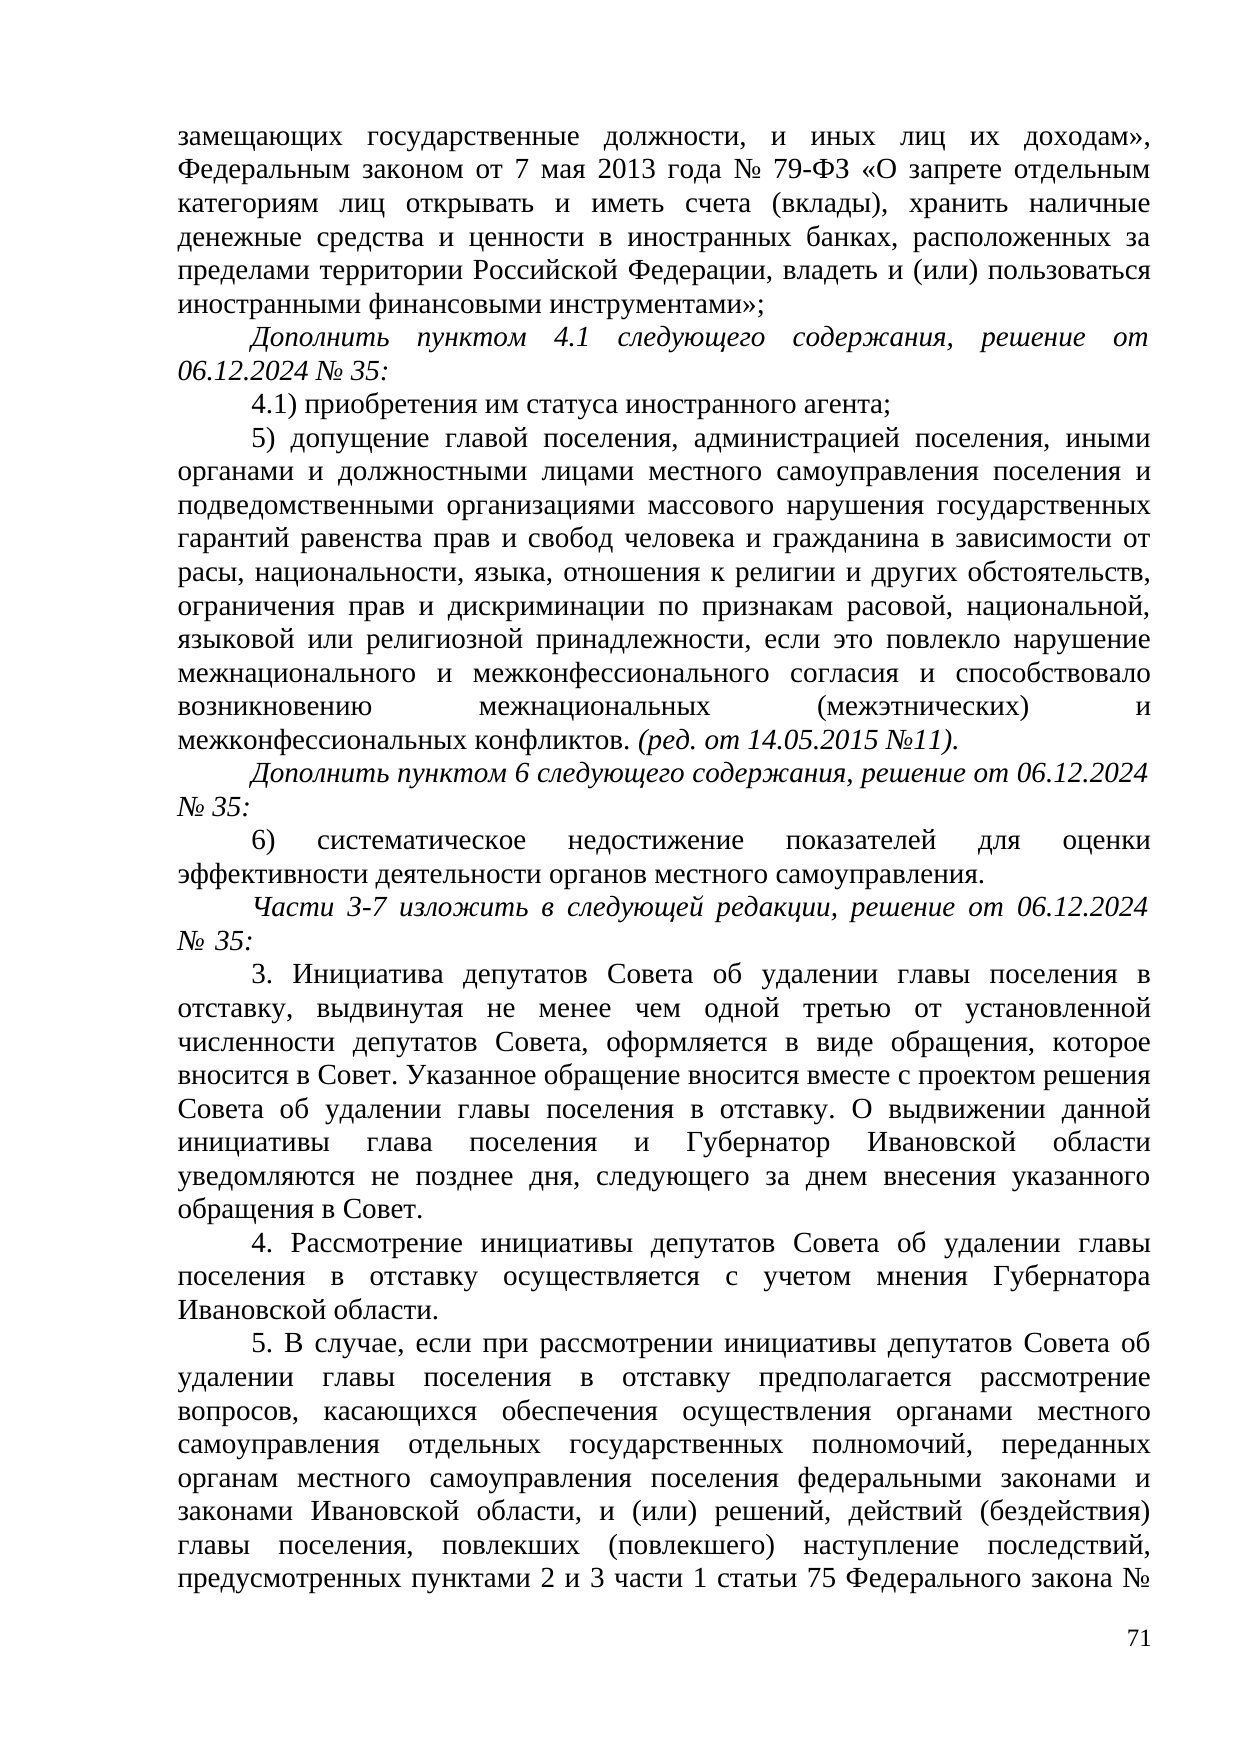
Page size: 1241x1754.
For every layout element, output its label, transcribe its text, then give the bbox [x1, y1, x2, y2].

text 4. Рассмотрение инициативы депутатов Совета об удалении главы поселения в отставку осуществляется с учетом мнения Губернатора Ивановской области. [177, 1225, 1152, 1326]
text 4.1) приобретения им статуса иностранного агента; [177, 386, 1152, 420]
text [177, 1326, 1152, 1594]
text Дополнить пунктом 4.1 следующего содержания, решение от 06.12.2024 № 35: [177, 319, 1152, 386]
text 3. Инициатива депутатов Совета об удалении главы поселения в отставку, выдвинутая не менее чем одной третью от установленной численности депутатов Совета, оформляется в виде обращения, которое вносится в Совет. Указанное обращение вносится вместе с проектом решения Совета об удалении главы поселения в отставку. О выдвижении данной инициативы глава поселения и Губернатор Ивановской области уведомляются не позднее дня, следующего за днем внесения указанного обращения в Совет. [177, 957, 1152, 1225]
text Дополнить пунктом 6 следующего содержания, решение от 06.12.2024 № 35: [177, 755, 1152, 822]
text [177, 118, 1152, 319]
text 5) допущение главой поселения, администрацией поселения, иными органами и должностными лицами местного самоуправления поселения и подведомственными организациями массового нарушения государственных гарантий равенства прав и свобод человека и гражданина в зависимости от расы, национальности, языка, отношения к религии и других обстоятельств, ограничения прав и дискриминации по признакам расовой, национальной, языковой или религиозной принадлежности, если это повлекло нарушение межнационального и межконфессионального согласия и способствовало возникновению межнациональных (межэтнических) и межконфессиональных конфликтов. (ред. от 14.05.2015 №11). [177, 420, 1152, 755]
text Части 3-7 изложить в следующей редакции, решение от 06.12.2024 № 35: [177, 889, 1152, 957]
text 6) систематическое недостижение показателей для оценки эффективности деятельности органов местного самоуправления. [177, 822, 1152, 889]
